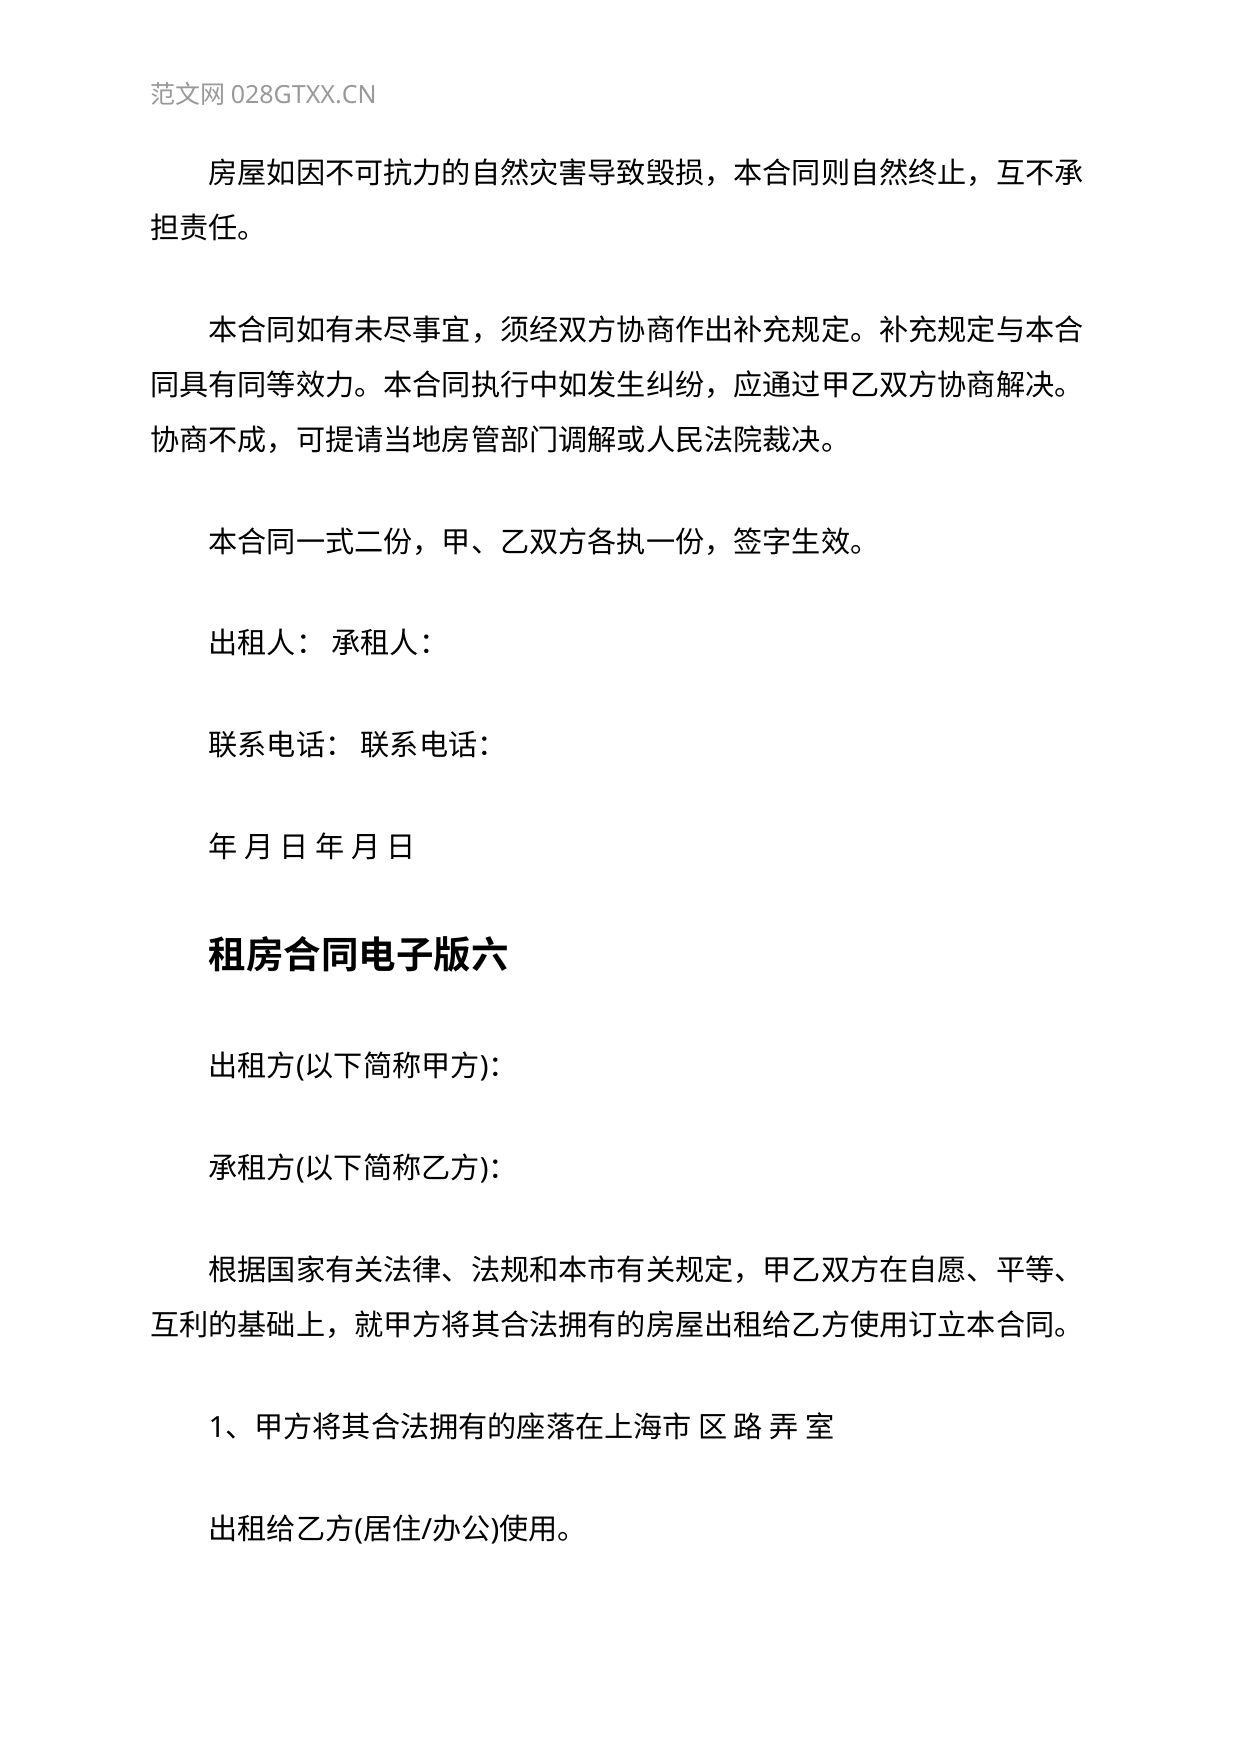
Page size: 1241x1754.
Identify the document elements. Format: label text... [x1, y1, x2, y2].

text 本合同如有未尽事宜，须经双方协商作出补充规定。补充规定与本合同具有同等效力。本合同执行中如发生纠纷，应通过甲乙双方协商解决。协商不成，可提请当地房管部门调解或人民法院裁决。 [150, 307, 1090, 459]
text 租房合同电子版六 [150, 925, 1090, 979]
text 年 月 日 年 月 日 [150, 823, 1090, 866]
text 联系电话： 联系电话： [150, 722, 1090, 764]
text 本合同一式二份，甲、乙双方各执一份，签字生效。 [150, 518, 1090, 561]
text 出租人： 承租人： [150, 620, 1090, 662]
text 房屋如因不可抗力的自然灾害导致毁损，本合同则自然终止，互不承担责任。 [150, 150, 1090, 247]
text 出租给乙方(居住/办公)使用。 [150, 1505, 1090, 1548]
text 根据国家有关法律、法规和本市有关规定，甲乙双方在自愿、平等、互利的基础上，就甲方将其合法拥有的房屋出租给乙方使用订立本合同。 [150, 1247, 1090, 1344]
text 出租方(以下简称甲方)： [150, 1043, 1090, 1085]
text 承租方(以下简称乙方)： [150, 1145, 1090, 1187]
text 1、甲方将其合法拥有的座落在上海市 区 路 弄 室 [150, 1403, 1090, 1446]
